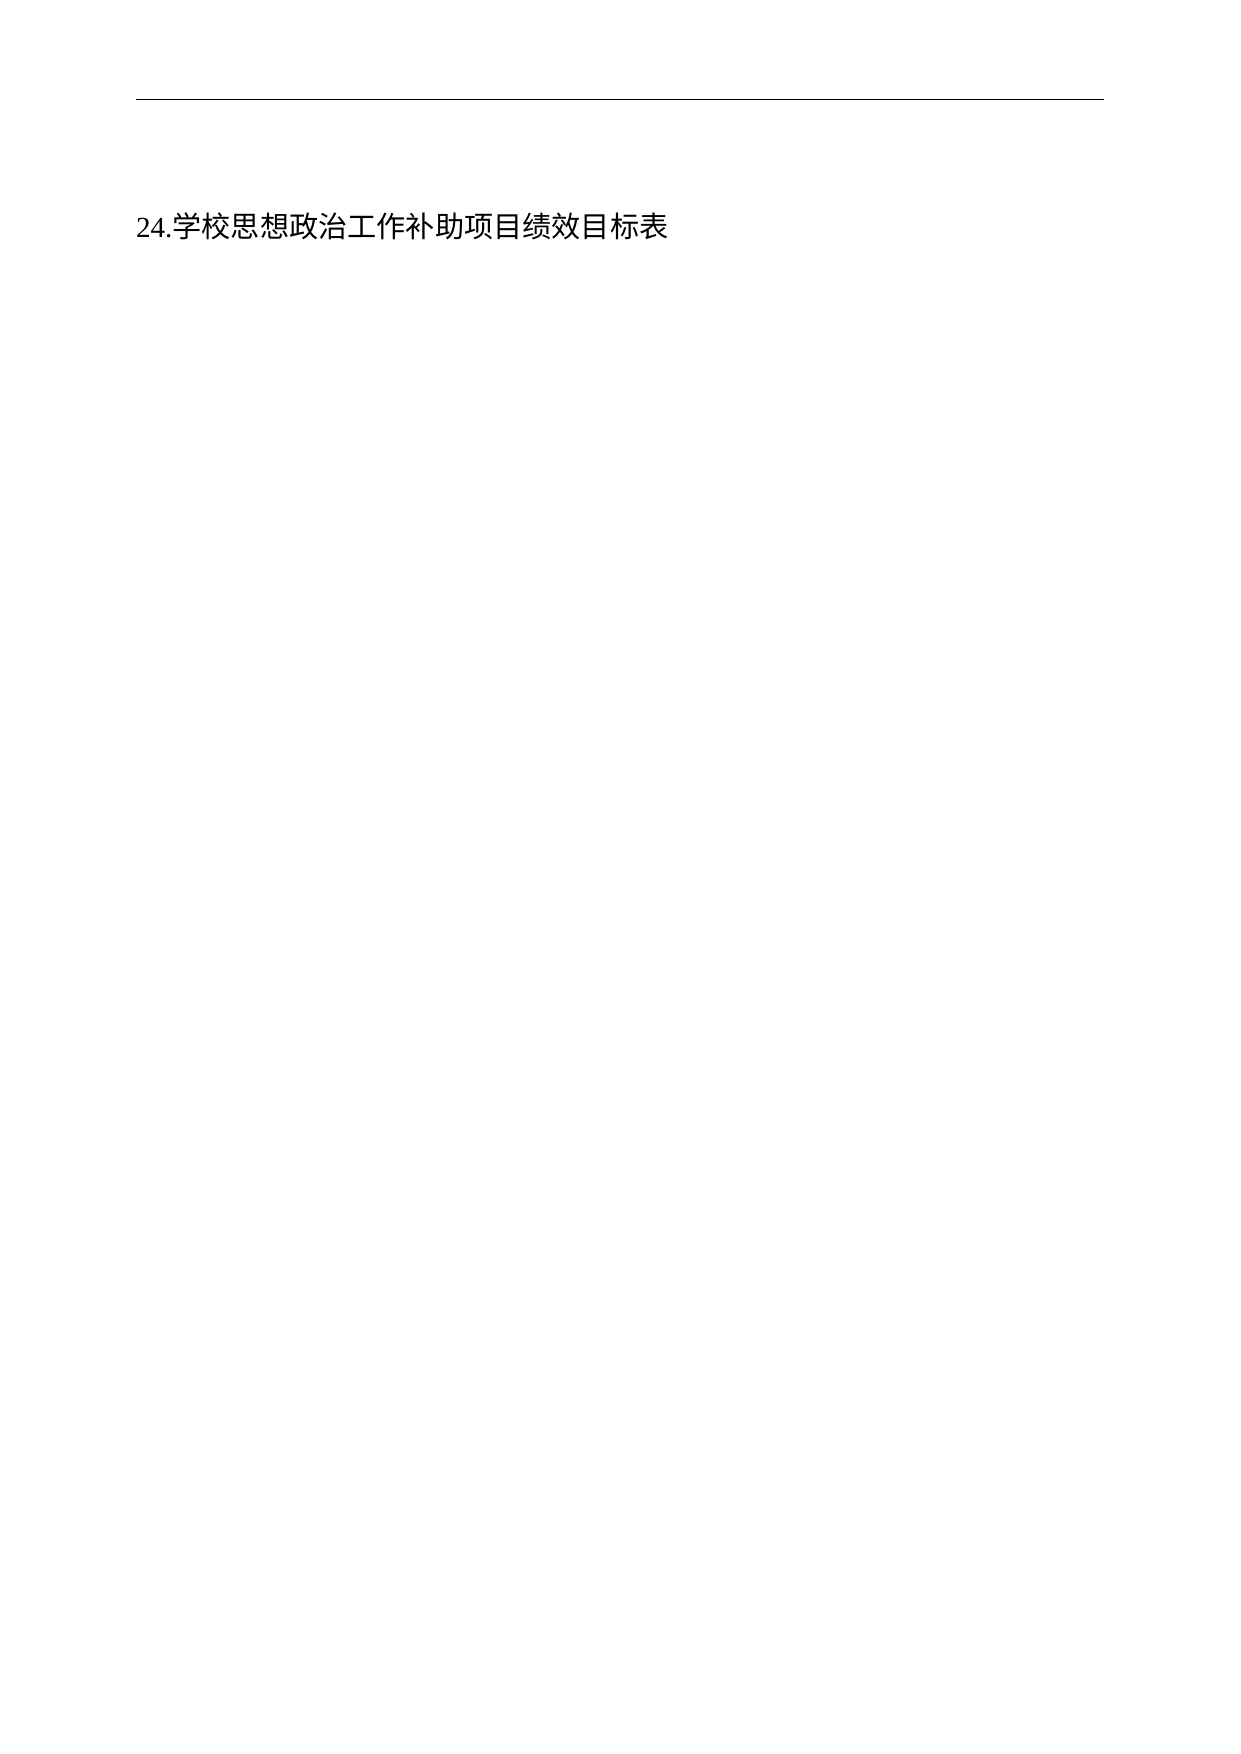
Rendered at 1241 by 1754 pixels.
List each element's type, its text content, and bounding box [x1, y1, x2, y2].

text 24.学校思想政治工作补助项目绩效目标表 [136, 207, 1104, 246]
